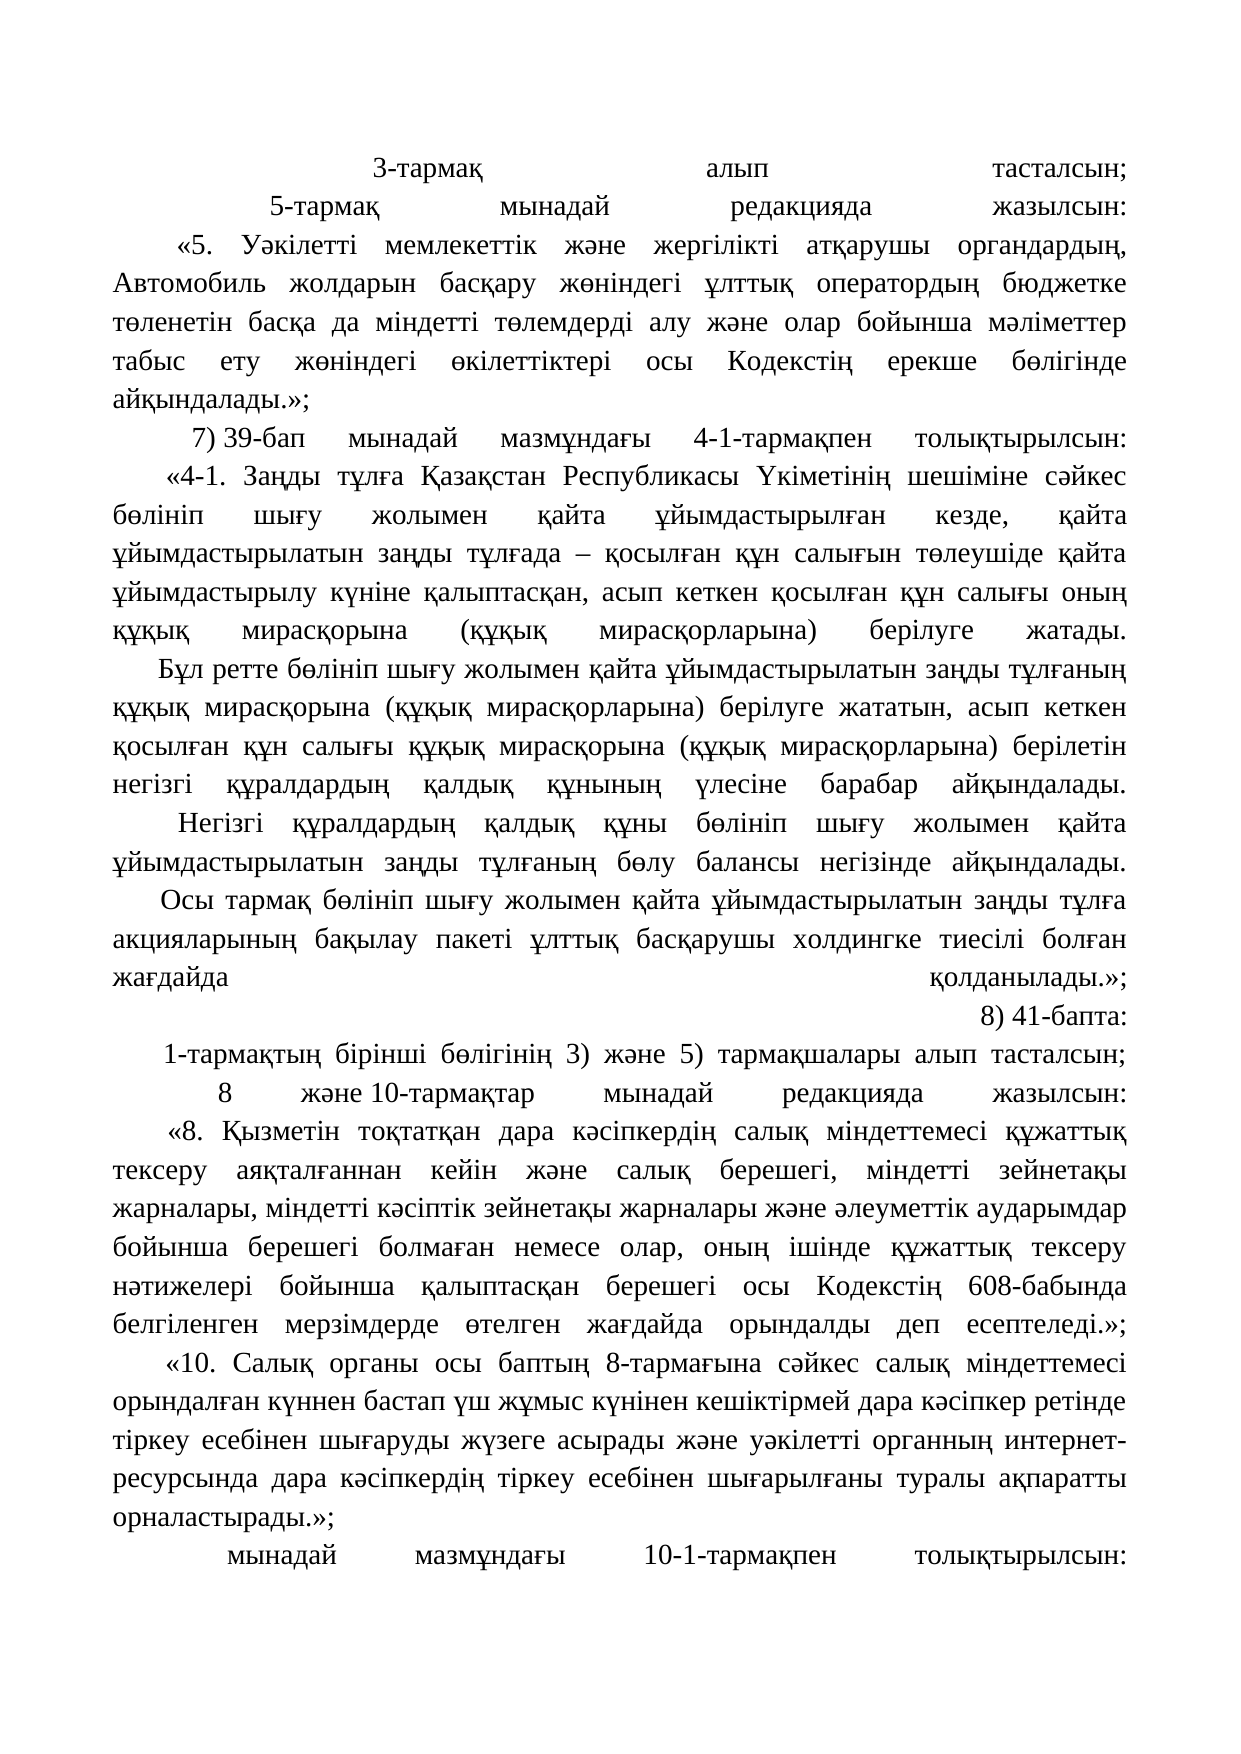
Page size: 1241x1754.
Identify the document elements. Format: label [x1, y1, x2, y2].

text [112, 150, 1128, 1571]
